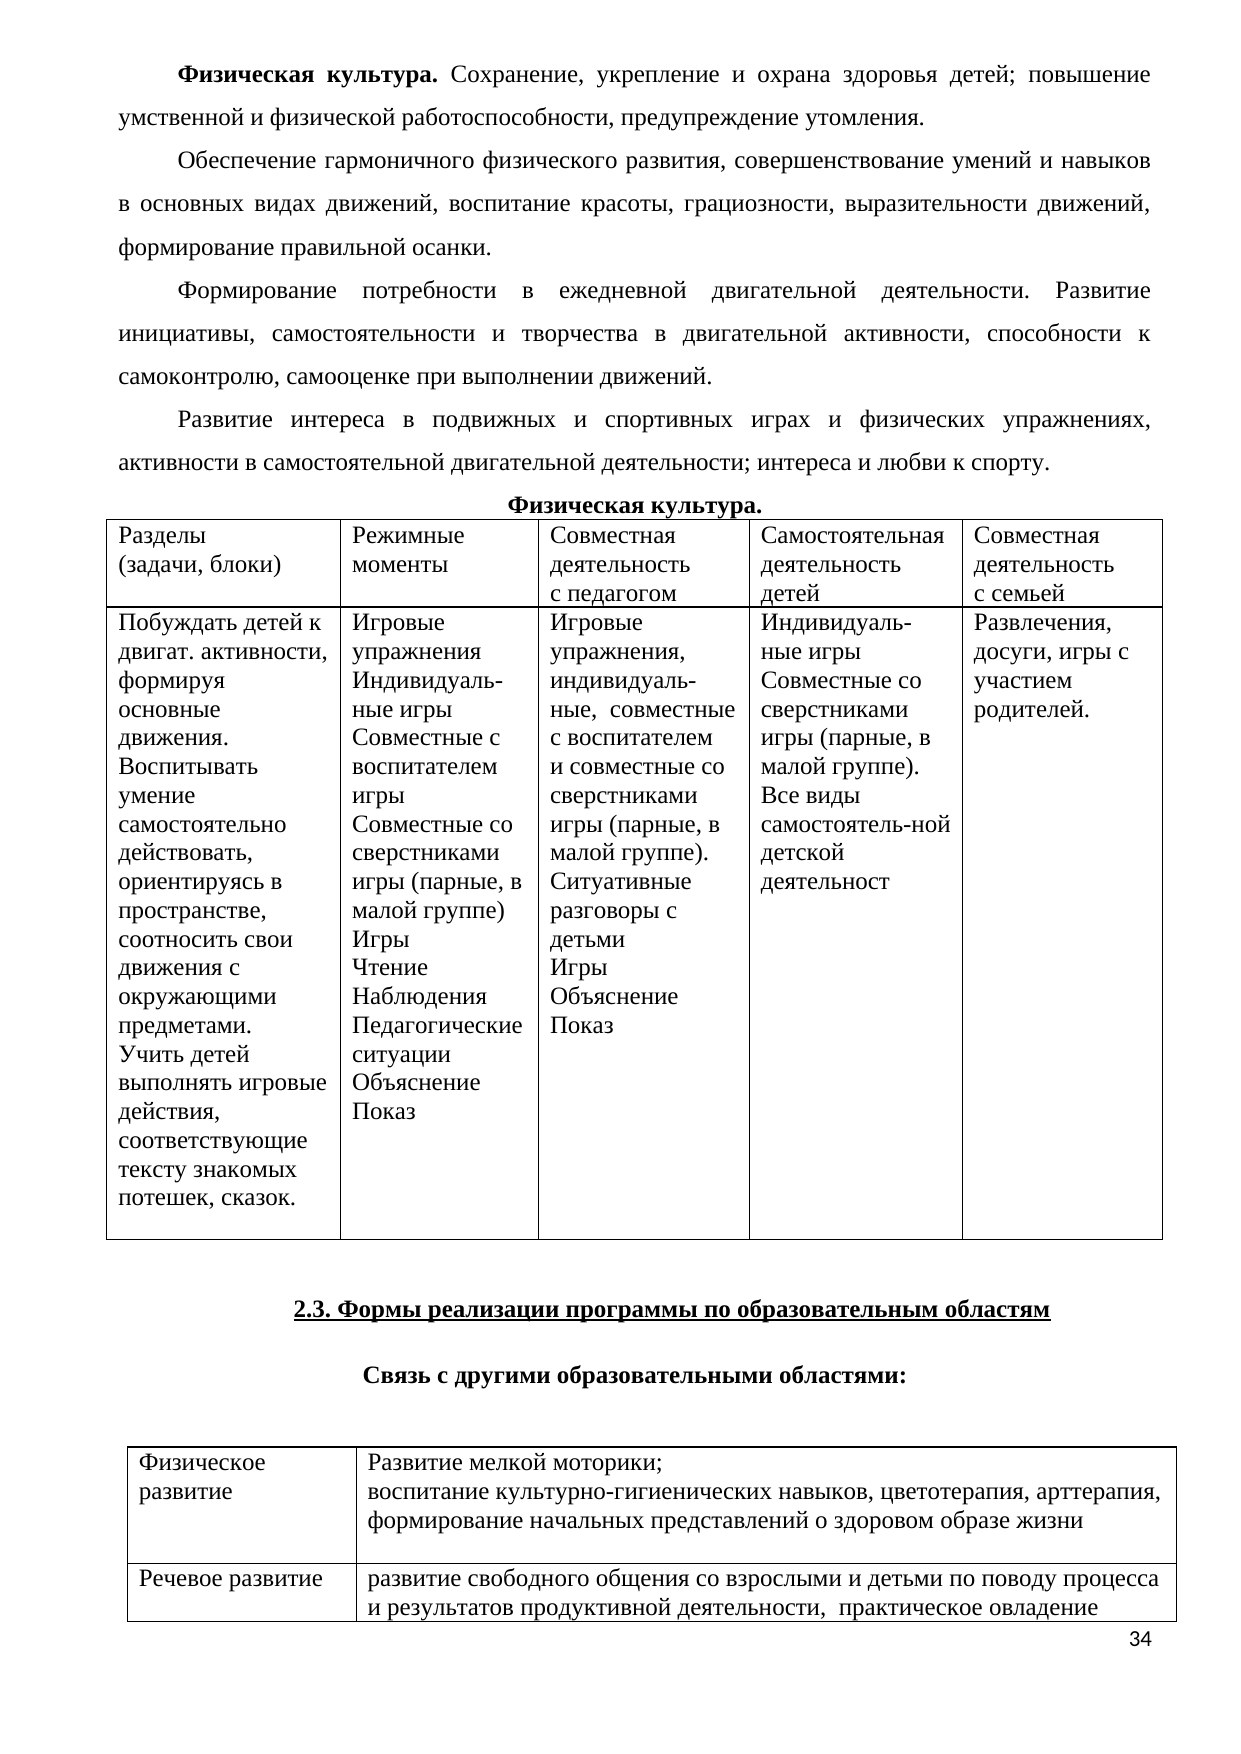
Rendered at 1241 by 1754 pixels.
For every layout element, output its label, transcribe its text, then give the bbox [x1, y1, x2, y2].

table_header Физическое развитие [128, 1448, 356, 1562]
table_header Режимные моменты [341, 520, 538, 606]
table_header Совместная деятельность с семьей [963, 520, 1162, 606]
table_cell Развлечения, досуги, игры с участием родителей. [963, 608, 1162, 1239]
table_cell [357, 1564, 1176, 1621]
table_cell Игровые упражнения, индивидуаль-ные, совместные с воспитателем и совместные со сверстниками игры (парные, в малой группе). Ситуативные разговоры с детьми Игры Объяснение Показ [539, 608, 749, 1239]
text 2.3. Формы реализации программы по образовательным областям [118, 1294, 1152, 1323]
table_cell Побуждать детей к двигат. активности, формируя основные движения. Воспитывать умение самостоятельно действовать, ориентируясь в пространстве, соотносить свои движения с окружающими предметами. Учить детей выполнять игровые действия, соответствующие тексту знакомых потешек, сказок. [107, 608, 340, 1239]
text Физическая культура. [118, 490, 1152, 519]
table_header Развитие мелкой моторики; воспитание культурно-гигиенических навыков, цветотерапия, арттерапия, формирование начальных представлений о здоровом образе жизни [357, 1448, 1176, 1562]
table_cell Речевое развитие [128, 1564, 356, 1621]
text Связь с другими образовательными областями: [118, 1360, 1152, 1389]
text Развитие интереса в подвижных и спортивных играх и физических упражнениях, активности в самостоятельной двигательной деятельности; интереса и любви к спорту. [118, 404, 1152, 476]
table_cell Индивидуаль-ные игры Совместные со сверстниками игры (парные, в малой группе). Все виды самостоятель-ной детской деятельност [750, 608, 962, 1239]
table_header Самостоятельная деятельность детей [750, 520, 962, 606]
table_cell Игровые упражнения Индивидуаль-ные игры Совместные с воспитателем игры Совместные со сверстниками игры (парные, в малой группе) Игры Чтение Наблюдения Педагогические ситуации Объяснение Показ [341, 608, 538, 1239]
text Физическая культура. Сохранение, укрепление и охрана здоровья детей; повышение умственной и физической работоспособности, предупреждение утомления. [118, 59, 1152, 131]
table_header Разделы (задачи, блоки) [107, 520, 340, 606]
table_header Совместная деятельность с педагогом [539, 520, 749, 606]
text Обеспечение гармоничного физического развития, совершенствование умений и навыков в основных видах движений, воспитание красоты, грациозности, выразительности движений, формирование правильной осанки. [118, 145, 1152, 260]
text Формирование потребности в ежедневной двигательной деятельности. Развитие инициативы, самостоятельности и творчества в двигательной активности, способности к самоконтролю, самооценке при выполнении движений. [118, 275, 1152, 390]
